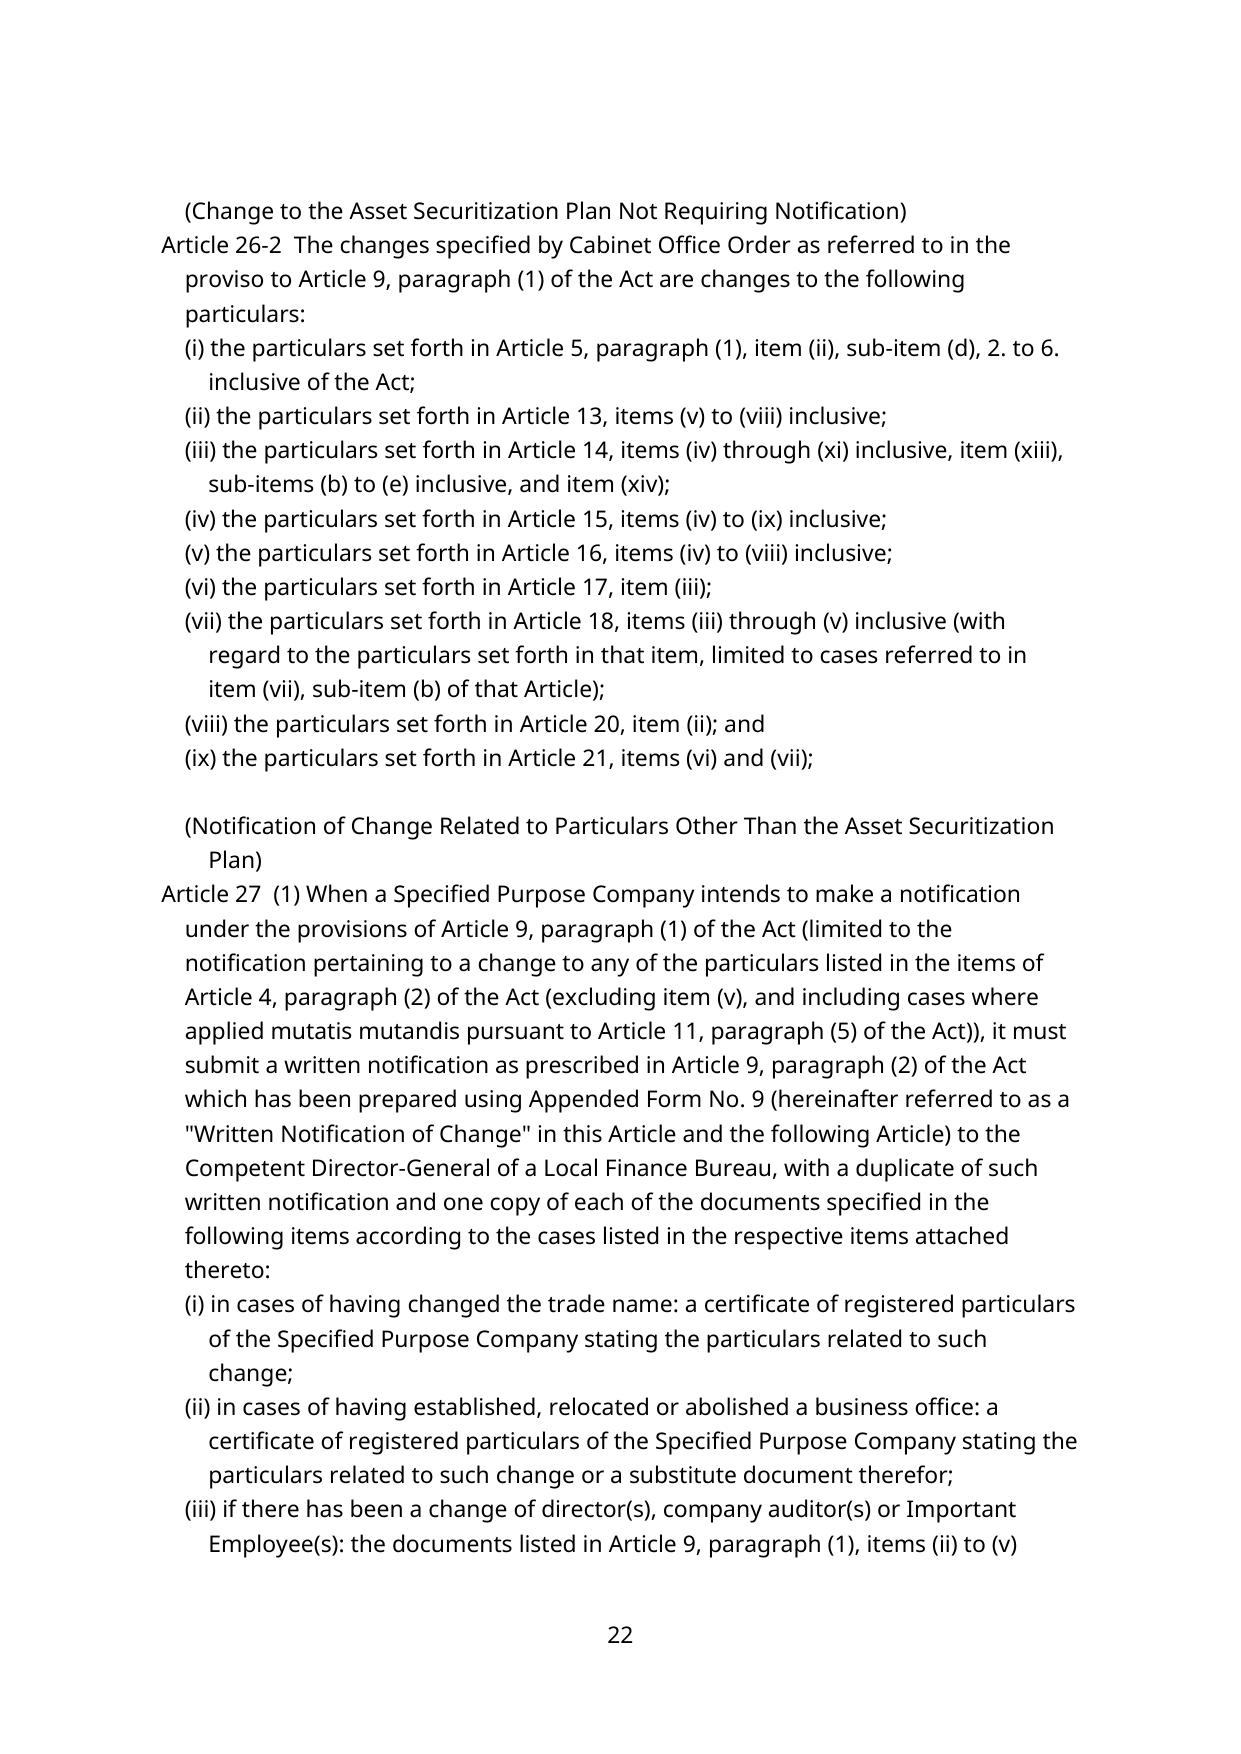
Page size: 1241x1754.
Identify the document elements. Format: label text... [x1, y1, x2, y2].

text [184, 1492, 1079, 1560]
text (Notification of Change Related to Particulars Other Than the Asset Securitization Plan) [184, 809, 1079, 877]
text (ii) in cases of having established, relocated or abolished a business office: a certificate of registered particulars of the Specified Purpose Company stating the particulars related to such change or a substitute document therefor; [184, 1389, 1079, 1492]
text (v) the particulars set forth in Article 16, items (iv) to (viii) inclusive; [184, 535, 1079, 569]
text (vi) the particulars set forth in Article 17, item (iii); [184, 569, 1079, 604]
text (vii) the particulars set forth in Article 18, items (iii) through (v) inclusive (with regard to the particulars set forth in that item, limited to cases referred to in item (vii), sub-item (b) of that Article); [184, 604, 1079, 706]
text (i) in cases of having changed the trade name: a certificate of registered particulars of the Specified Purpose Company stating the particulars related to such change; [184, 1287, 1079, 1389]
text Article 27 (1) When a Specified Purpose Company intends to make a notification under the provisions of Article 9, paragraph (1) of the Act (limited to the notification pertaining to a change to any of the particulars listed in the items of Article 4, paragraph (2) of the Act (excluding item (v), and including cases where applied mutatis mutandis pursuant to Article 11, paragraph (5) of the Act)), it must submit a written notification as prescribed in Article 9, paragraph (2) of the Act which has been prepared using Appended Form No. 9 (hereinafter referred to as a "Written Notification of Change" in this Article and the following Article) to the Competent Director-General of a Local Finance Bureau, with a duplicate of such written notification and one copy of each of the documents specified in the following items according to the cases listed in the respective items attached thereto: [161, 877, 1079, 1287]
text (i) the particulars set forth in Article 5, paragraph (1), item (ii), sub-item (d), 2. to 6. inclusive of the Act; [184, 330, 1079, 399]
text (iii) the particulars set forth in Article 14, items (iv) through (xi) inclusive, item (xiii), sub-items (b) to (e) inclusive, and item (xiv); [184, 433, 1079, 501]
text (viii) the particulars set forth in Article 20, item (ii); and [184, 706, 1079, 740]
text (iv) the particulars set forth in Article 15, items (iv) to (ix) inclusive; [184, 501, 1079, 535]
text (ii) the particulars set forth in Article 13, items (v) to (viii) inclusive; [184, 399, 1079, 433]
text Article 26-2 The changes specified by Cabinet Office Order as referred to in the proviso to Article 9, paragraph (1) of the Act are changes to the following particulars: [161, 228, 1079, 330]
text (ix) the particulars set forth in Article 21, items (vi) and (vii); [184, 740, 1079, 774]
text (Change to the Asset Securitization Plan Not Requiring Notification) [184, 194, 1079, 228]
